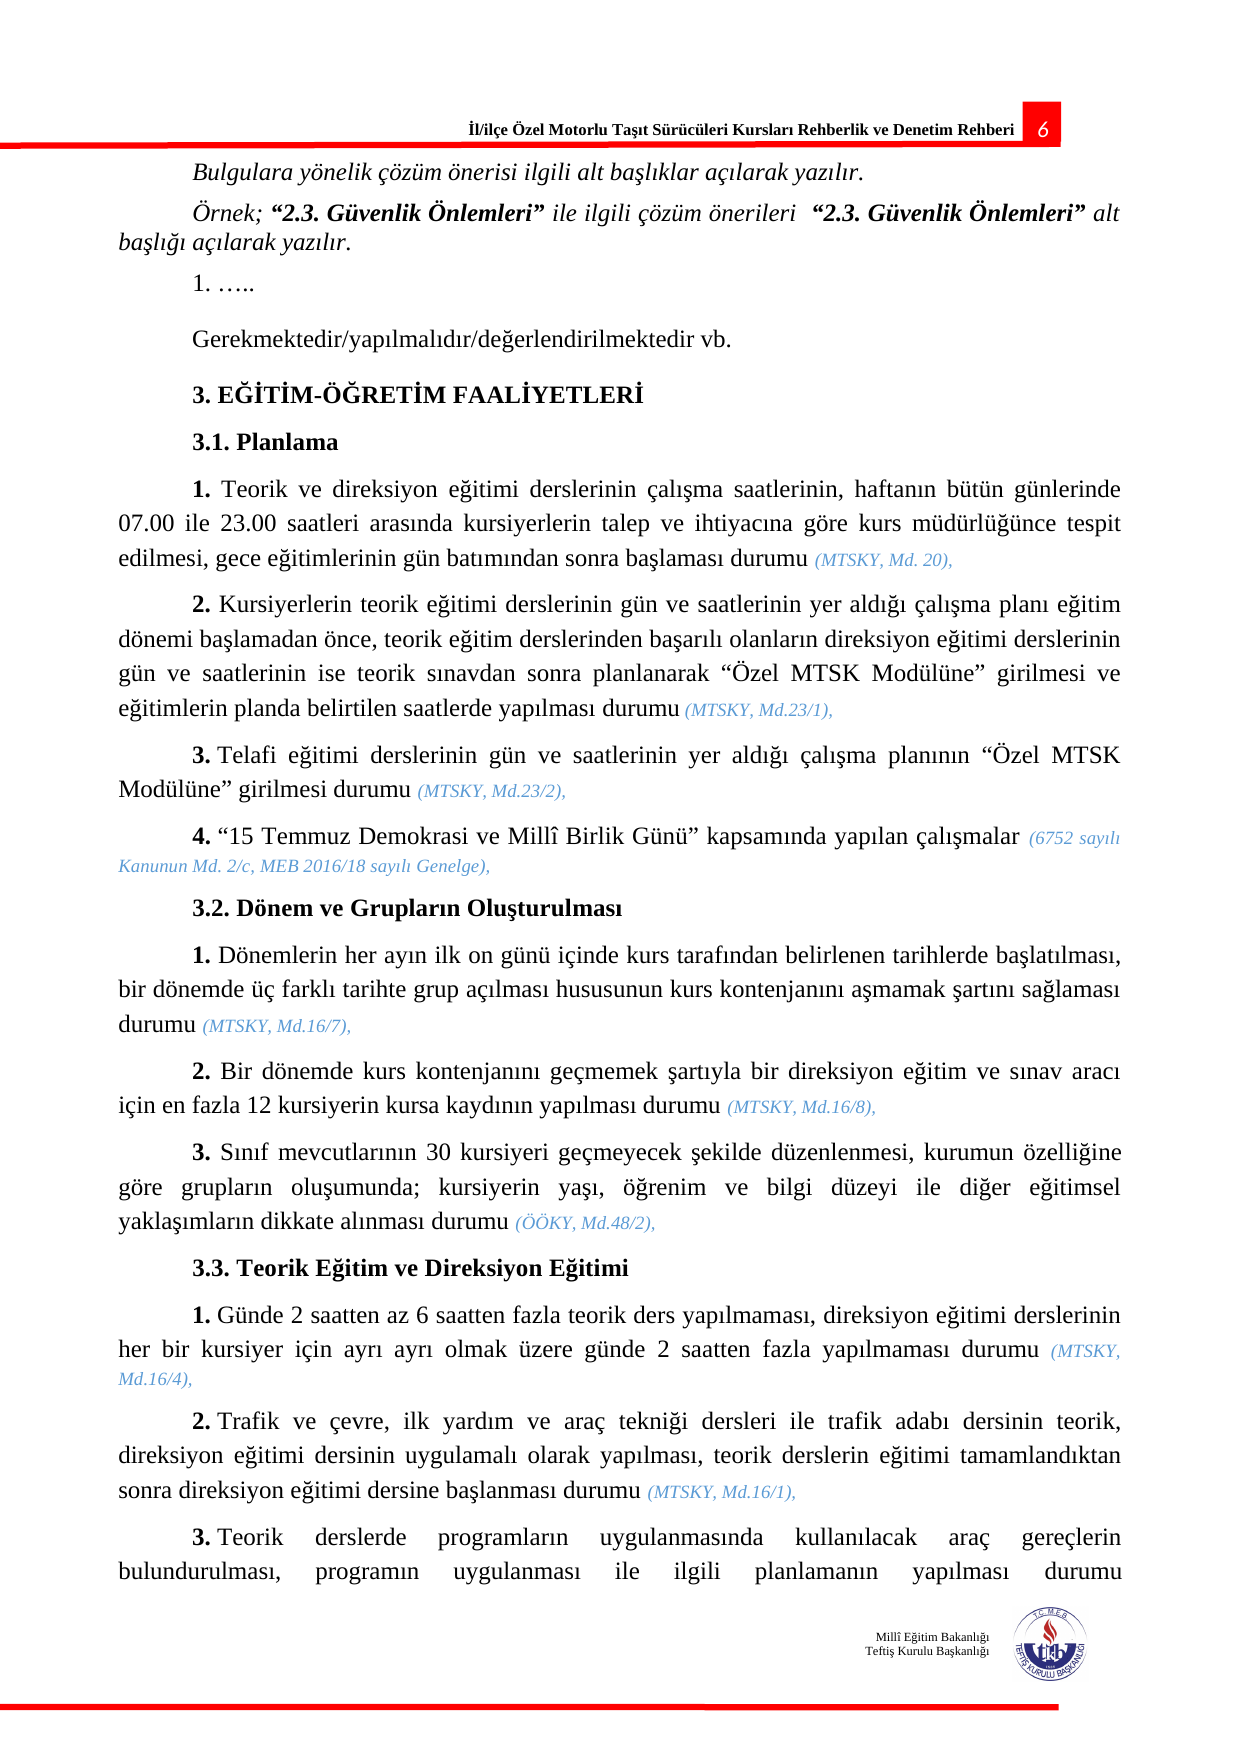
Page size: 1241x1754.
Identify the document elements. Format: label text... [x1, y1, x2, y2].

text Örnek; “2.3. Güvenlik Önlemleri” ile ilgili çözüm önerileri “2.3. Güvenlik Önlemleri” alt başlığı açılarak yazılır. [118, 198, 1122, 256]
picture [1011, 1606, 1090, 1682]
text 2. Bir dönemde kurs kontenjanını geçmemek şartıyla bir direksiyon eğitim ve sınav aracı için en fazla 12 kursiyerin kursa kaydının yapılması durumu (MTSKY, Md.16/8), [118, 1056, 1122, 1119]
text 1. ….. [118, 268, 1122, 297]
text 2. Kursiyerlerin teorik eğitimi derslerinin gün ve saatlerinin yer aldığı çalışma planı eğitim dönemi başlamadan önce, teorik eğitim derslerinden başarılı olanların direksiyon eğitimi derslerinin gün ve saatlerinin ise teorik sınavdan sonra planlanarak “Özel MTSK Modülüne” girilmesi ve eğitimlerin planda belirtilen saatlerde yapılması durumu (MTSKY, Md.23/1), [118, 589, 1122, 722]
text 3. Telafi eğitimi derslerinin gün ve saatlerinin yer aldığı çalışma planının “Özel MTSK Modülüne” girilmesi durumu (MTSKY, Md.23/2), [118, 740, 1122, 803]
text Bulgulara yönelik çözüm önerisi ilgili alt başlıklar açılarak yazılır. [118, 157, 1122, 186]
text 3.2. Dönem ve Grupların Oluşturulması [118, 893, 1122, 922]
text 4. “15 Temmuz Demokrasi ve Millî Birlik Günü” kapsamında yapılan çalışmalar (6752 sayılı Kanunun Md. 2/c, MEB 2016/18 sayılı Genelge), [118, 821, 1122, 876]
text 2. Trafik ve çevre, ilk yardım ve araç tekniği dersleri ile trafik adabı dersinin teorik, direksiyon eğitimi dersinin uygulamalı olarak yapılması, teorik derslerin eğitimi tamamlandıktan sonra direksiyon eğitimi dersine başlanması durumu (MTSKY, Md.16/1), [118, 1406, 1122, 1504]
text 1. Günde 2 saatten az 6 saatten fazla teorik ders yapılmaması, direksiyon eğitimi derslerinin her bir kursiyer için ayrı ayrı olmak üzere günde 2 saatten fazla yapılmaması durumu (MTSKY, Md.16/4), [118, 1300, 1122, 1389]
text Gerekmektedir/yapılmalıdır/değerlendirilmektedir vb. [118, 324, 1122, 353]
text 3. Sınıf mevcutlarının 30 kursiyeri geçmeyecek şekilde düzenlenmesi, kurumun özelliğine göre grupların oluşumunda; kursiyerin yaşı, öğrenim ve bilgi düzeyi ile diğer eğitimsel yaklaşımların dikkate alınması durumu (ÖÖKY, Md.48/2), [118, 1137, 1122, 1235]
text 1. Teorik ve direksiyon eğitimi derslerinin çalışma saatlerinin, haftanın bütün günlerinde 07.00 ile 23.00 saatleri arasında kursiyerlerin talep ve ihtiyacına göre kurs müdürlüğünce tespit edilmesi, gece eğitimlerinin gün batımından sonra başlaması durumu (MTSKY, Md. 20), [118, 474, 1122, 571]
text 1. Dönemlerin her ayın ilk on günü içinde kurs tarafından belirlenen tarihlerde başlatılması, bir dönemde üç farklı tarihte grup açılması hususunun kurs kontenjanını aşmamak şartını sağlaması durumu (MTSKY, Md.16/7), [118, 940, 1122, 1037]
text 3.1. Planlama [118, 427, 1122, 455]
text 3. EĞİTİM-ÖĞRETİM FAALİYETLERİ [118, 380, 1122, 408]
text 3.3. Teorik Eğitim ve Direksiyon Eğitimi [118, 1253, 1122, 1282]
